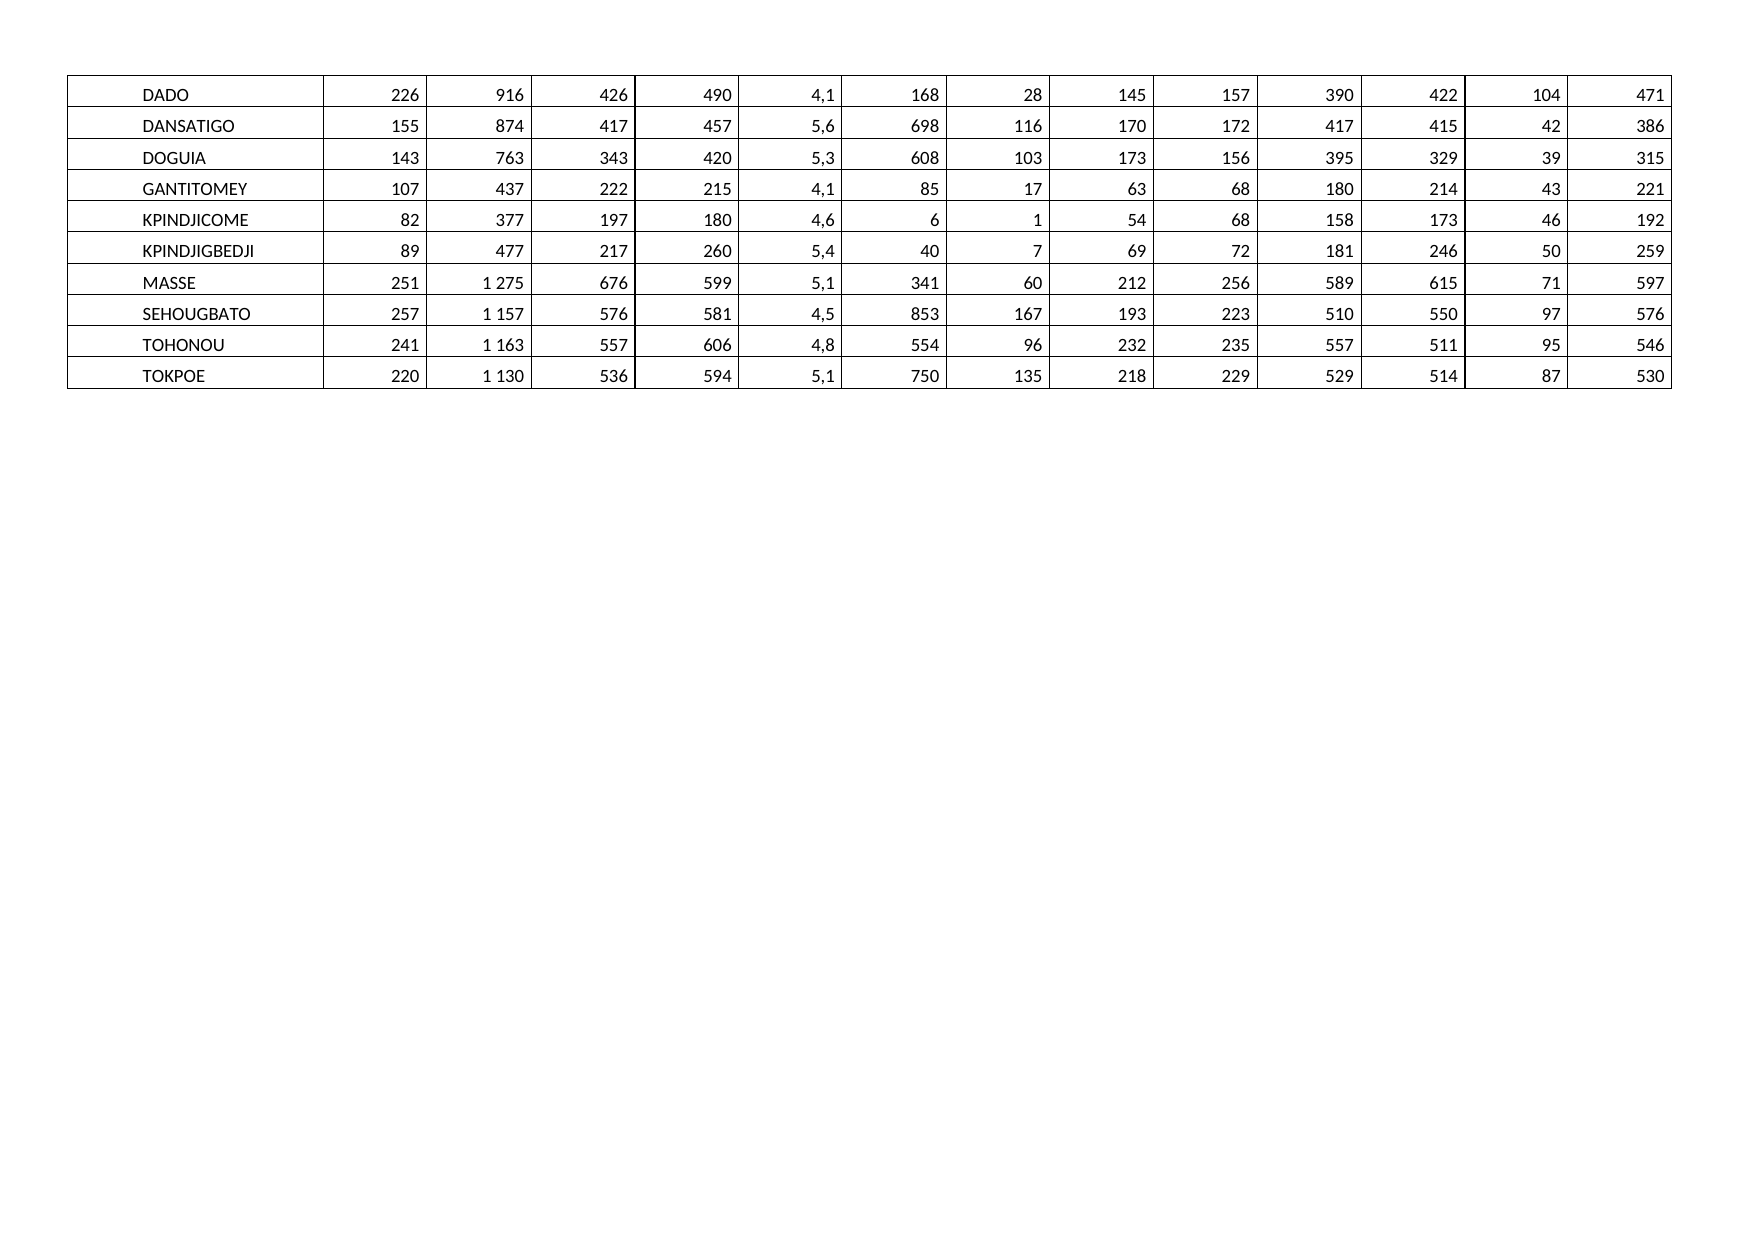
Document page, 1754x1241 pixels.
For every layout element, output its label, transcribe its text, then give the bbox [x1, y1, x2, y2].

table_cell 341 [842, 264, 946, 294]
table_cell 63 [1050, 170, 1153, 200]
table_cell 97 [1466, 295, 1567, 325]
table_cell 50 [1466, 232, 1567, 262]
table_cell 173 [1050, 139, 1153, 169]
table_cell 420 [636, 139, 738, 169]
table_cell 257 [324, 295, 426, 325]
table_cell KPINDJICOME [68, 201, 323, 231]
table_cell 530 [1568, 357, 1671, 387]
table_cell TOKPOE [68, 357, 323, 387]
table_cell DADO [68, 76, 323, 106]
table_cell 6 [842, 201, 946, 231]
table_cell 251 [324, 264, 426, 294]
table_cell 46 [1466, 201, 1567, 231]
table_cell 1 [947, 201, 1049, 231]
table_cell 315 [1568, 139, 1671, 169]
table_cell 395 [1258, 139, 1361, 169]
table_cell 69 [1050, 232, 1153, 262]
table_cell 615 [1362, 264, 1464, 294]
table_cell 168 [842, 76, 946, 106]
table_cell 576 [532, 295, 634, 325]
table_cell 103 [947, 139, 1049, 169]
table_cell 4,6 [739, 201, 841, 231]
table_cell KPINDJIGBEDJI [68, 232, 323, 262]
table_cell 4,1 [739, 76, 841, 106]
table_cell 557 [1258, 326, 1361, 356]
table_cell 221 [1568, 170, 1671, 200]
table_cell 260 [636, 232, 738, 262]
table_cell DANSATIGO [68, 107, 323, 137]
table_cell 180 [1258, 170, 1361, 200]
table_cell 87 [1466, 357, 1567, 387]
table_cell 246 [1362, 232, 1464, 262]
table_cell 42 [1466, 107, 1567, 137]
table_cell 606 [636, 326, 738, 356]
table_cell 155 [324, 107, 426, 137]
table_cell 173 [1362, 201, 1464, 231]
table_cell 85 [842, 170, 946, 200]
table_cell 214 [1362, 170, 1464, 200]
table_cell 597 [1568, 264, 1671, 294]
table_cell 95 [1466, 326, 1567, 356]
table_cell 576 [1568, 295, 1671, 325]
table_cell 514 [1362, 357, 1464, 387]
table_cell 594 [636, 357, 738, 387]
table_cell 40 [842, 232, 946, 262]
table_cell 68 [1154, 170, 1257, 200]
table_cell 676 [532, 264, 634, 294]
table_cell 143 [324, 139, 426, 169]
table_cell 457 [636, 107, 738, 137]
table_cell 226 [324, 76, 426, 106]
table_cell 54 [1050, 201, 1153, 231]
table_cell 172 [1154, 107, 1257, 137]
table_cell 60 [947, 264, 1049, 294]
table_cell 1 163 [427, 326, 531, 356]
table_cell 89 [324, 232, 426, 262]
table_cell 557 [532, 326, 634, 356]
table_cell 39 [1466, 139, 1567, 169]
table_cell 417 [532, 107, 634, 137]
table_cell 422 [1362, 76, 1464, 106]
table_cell 104 [1466, 76, 1567, 106]
table_cell 589 [1258, 264, 1361, 294]
table_cell 17 [947, 170, 1049, 200]
table_cell 1 157 [427, 295, 531, 325]
table_cell 4,5 [739, 295, 841, 325]
table_cell 68 [1154, 201, 1257, 231]
table_cell 96 [947, 326, 1049, 356]
table_cell SEHOUGBATO [68, 295, 323, 325]
table_cell 546 [1568, 326, 1671, 356]
table_cell 28 [947, 76, 1049, 106]
table_cell 343 [532, 139, 634, 169]
table_cell MASSE [68, 264, 323, 294]
table_cell 7 [947, 232, 1049, 262]
table_cell GANTITOMEY [68, 170, 323, 200]
table_cell 417 [1258, 107, 1361, 137]
table_cell 763 [427, 139, 531, 169]
table_cell 529 [1258, 357, 1361, 387]
table_cell 197 [532, 201, 634, 231]
table_cell 256 [1154, 264, 1257, 294]
table_cell 72 [1154, 232, 1257, 262]
table_cell 232 [1050, 326, 1153, 356]
table_cell 510 [1258, 295, 1361, 325]
table_cell 698 [842, 107, 946, 137]
table_cell 874 [427, 107, 531, 137]
table_cell 554 [842, 326, 946, 356]
table_cell 235 [1154, 326, 1257, 356]
table_cell 471 [1568, 76, 1671, 106]
table_cell 181 [1258, 232, 1361, 262]
table_cell 107 [324, 170, 426, 200]
table_cell 426 [532, 76, 634, 106]
table_cell 1 275 [427, 264, 531, 294]
table_cell 157 [1154, 76, 1257, 106]
table_cell 377 [427, 201, 531, 231]
table_cell 158 [1258, 201, 1361, 231]
table_cell 217 [532, 232, 634, 262]
table_cell 415 [1362, 107, 1464, 137]
table_cell 259 [1568, 232, 1671, 262]
table_cell 220 [324, 357, 426, 387]
table_cell 223 [1154, 295, 1257, 325]
table_cell 170 [1050, 107, 1153, 137]
table_cell DOGUIA [68, 139, 323, 169]
table_cell 550 [1362, 295, 1464, 325]
table_cell TOHONOU [68, 326, 323, 356]
table_cell 192 [1568, 201, 1671, 231]
table_cell 222 [532, 170, 634, 200]
table_cell 193 [1050, 295, 1153, 325]
table_cell 82 [324, 201, 426, 231]
table_cell 390 [1258, 76, 1361, 106]
table_cell 490 [636, 76, 738, 106]
table_cell 4,8 [739, 326, 841, 356]
table_cell 5,3 [739, 139, 841, 169]
table_cell 71 [1466, 264, 1567, 294]
table_cell 511 [1362, 326, 1464, 356]
table_cell 241 [324, 326, 426, 356]
table_cell 5,1 [739, 357, 841, 387]
table_cell 215 [636, 170, 738, 200]
table_cell 229 [1154, 357, 1257, 387]
table_cell 599 [636, 264, 738, 294]
table_cell 853 [842, 295, 946, 325]
table_cell 5,1 [739, 264, 841, 294]
table_cell 386 [1568, 107, 1671, 137]
table_cell 135 [947, 357, 1049, 387]
table_cell 5,6 [739, 107, 841, 137]
table_cell 43 [1466, 170, 1567, 200]
table_cell 180 [636, 201, 738, 231]
table_cell 536 [532, 357, 634, 387]
table_cell 581 [636, 295, 738, 325]
table_cell 477 [427, 232, 531, 262]
table_cell 437 [427, 170, 531, 200]
table_cell 212 [1050, 264, 1153, 294]
table_cell 916 [427, 76, 531, 106]
table_cell 329 [1362, 139, 1464, 169]
table_cell 4,1 [739, 170, 841, 200]
table_cell 608 [842, 139, 946, 169]
table_cell 1 130 [427, 357, 531, 387]
table_cell 116 [947, 107, 1049, 137]
table_cell 218 [1050, 357, 1153, 387]
table_cell 167 [947, 295, 1049, 325]
table_cell 750 [842, 357, 946, 387]
table_cell 156 [1154, 139, 1257, 169]
table_cell 145 [1050, 76, 1153, 106]
table_cell 5,4 [739, 232, 841, 262]
